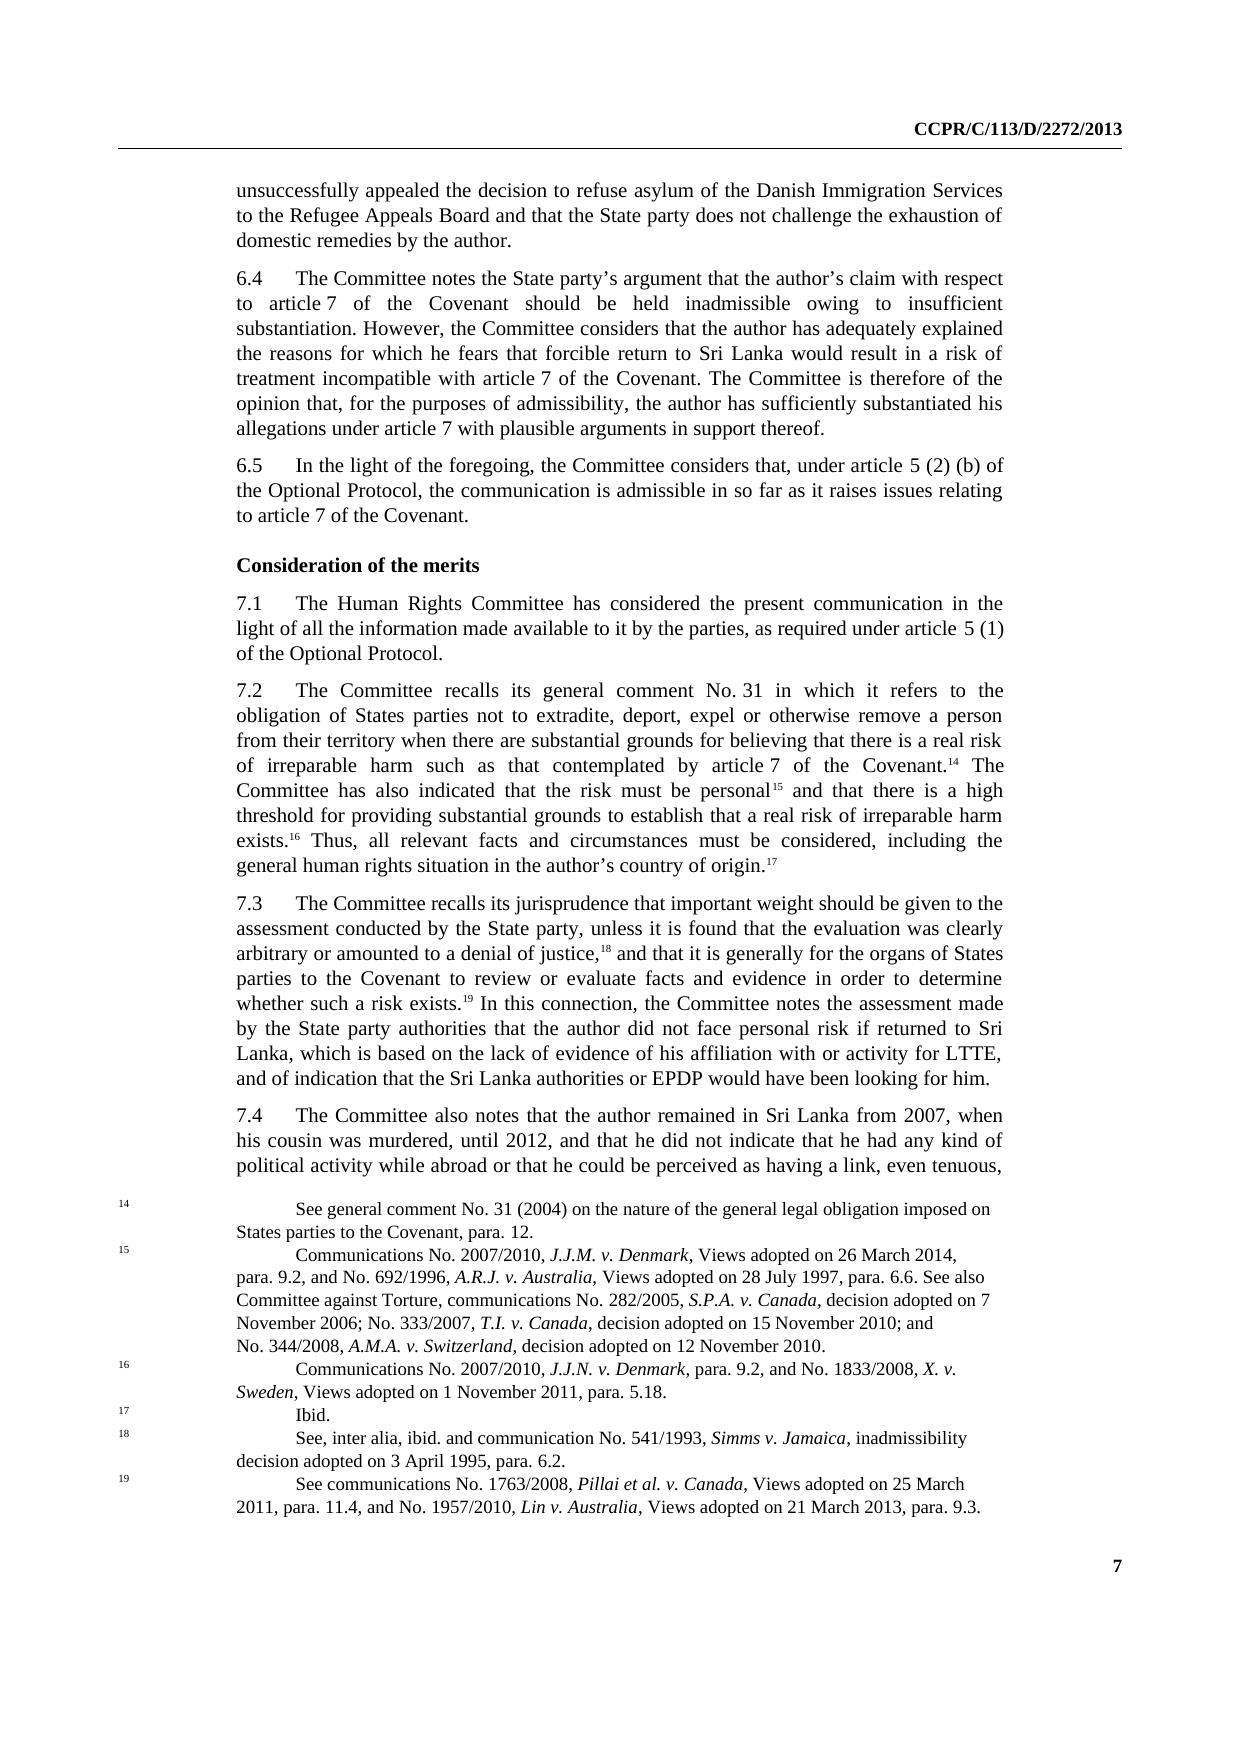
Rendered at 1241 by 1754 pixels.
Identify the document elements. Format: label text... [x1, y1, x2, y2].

text 6.4 The Committee notes the State party’s argument that the author’s claim with respect to article 7 of the Covenant should be held inadmissible owing to insufficient substantiation. However, the Committee considers that the author has adequately explained the reasons for which he fears that forcible return to Sri Lanka would result in a risk of treatment incompatible with article 7 of the Covenant. The Committee is therefore of the opinion that, for the purposes of admissibility, the author has sufficiently substantiated his allegations under article 7 with plausible arguments in support thereof. [236, 265, 1004, 440]
text Consideration of the merits [118, 552, 1004, 577]
text 7.3 The Committee recalls its jurisprudence that important weight should be given to the assessment conducted by the State party, unless it is found that the evaluation was clearly arbitrary or amounted to a denial of justice, and that it is generally for the organs of States parties to the Covenant to review or evaluate facts and evidence in order to determine whether such a risk exists. In this connection, the Committee notes the assessment made by the State party authorities that the author did not face personal risk if returned to Sri Lanka, which is based on the lack of evidence of his affiliation with or activity for LTTE, and of indication that the Sri Lanka authorities or EPDP would have been looking for him. [236, 890, 1004, 1090]
text 6.5 In the light of the foregoing, the Committee considers that, under article 5 (2) (b) of the Optional Protocol, the communication is admissible in so far as it raises issues relating to article 7 of the Covenant. [236, 452, 1004, 527]
text 7.4 The Committee also notes that the author remained in Sri Lanka from 2007, when his cousin was murdered, until 2012, and that he did not indicate that he had any kind of political activity while abroad or that he could be perceived as having a link, even tenuous, with LTTE, that would go beyond the contact that any retailer had with LTTE members in the Jaffna Peninsula during the civil war. The author disagrees with the factual conclusions of the State party, but does not demonstrate that they are manifestly unreasonable. In the light of the above, the Committee cannot conclude that the information before it shows that the author will face a real risk of treatment contrary to article 7 of the Covenant if he were removed to Sri Lanka. [236, 1102, 1004, 1177]
text 7.1 The Human Rights Committee has considered the present communication in the light of all the information made available to it by the parties, as required under article 5 (1) of the Optional Protocol. [236, 590, 1004, 665]
text 6.3 The Committee recalls its jurisprudence to the effect that authors must avail themselves of all domestic remedies in order to fulfil the requirement of article 5 (2) (b) of the Optional Protocol, in so far as such remedies appear to be effective in the given case and are de facto available to the author. The Committee has noted that the author unsuccessfully appealed the decision to refuse asylum of the Danish Immigration Services to the Refugee Appeals Board and that the State party does not challenge the exhaustion of domestic remedies by the author. [236, 177, 1004, 252]
text 7.2 The Committee recalls its general comment No. 31 in which it refers to the obligation of States parties not to extradite, deport, expel or otherwise remove a person from their territory when there are substantial grounds for believing that there is a real risk of irreparable harm such as that contemplated by article 7 of the Covenant. The Committee has also indicated that the risk must be personal and that there is a high threshold for providing substantial grounds to establish that a real risk of irreparable harm exists. Thus, all relevant facts and circumstances must be considered, including the general human rights situation in the author’s country of origin. [236, 677, 1004, 877]
